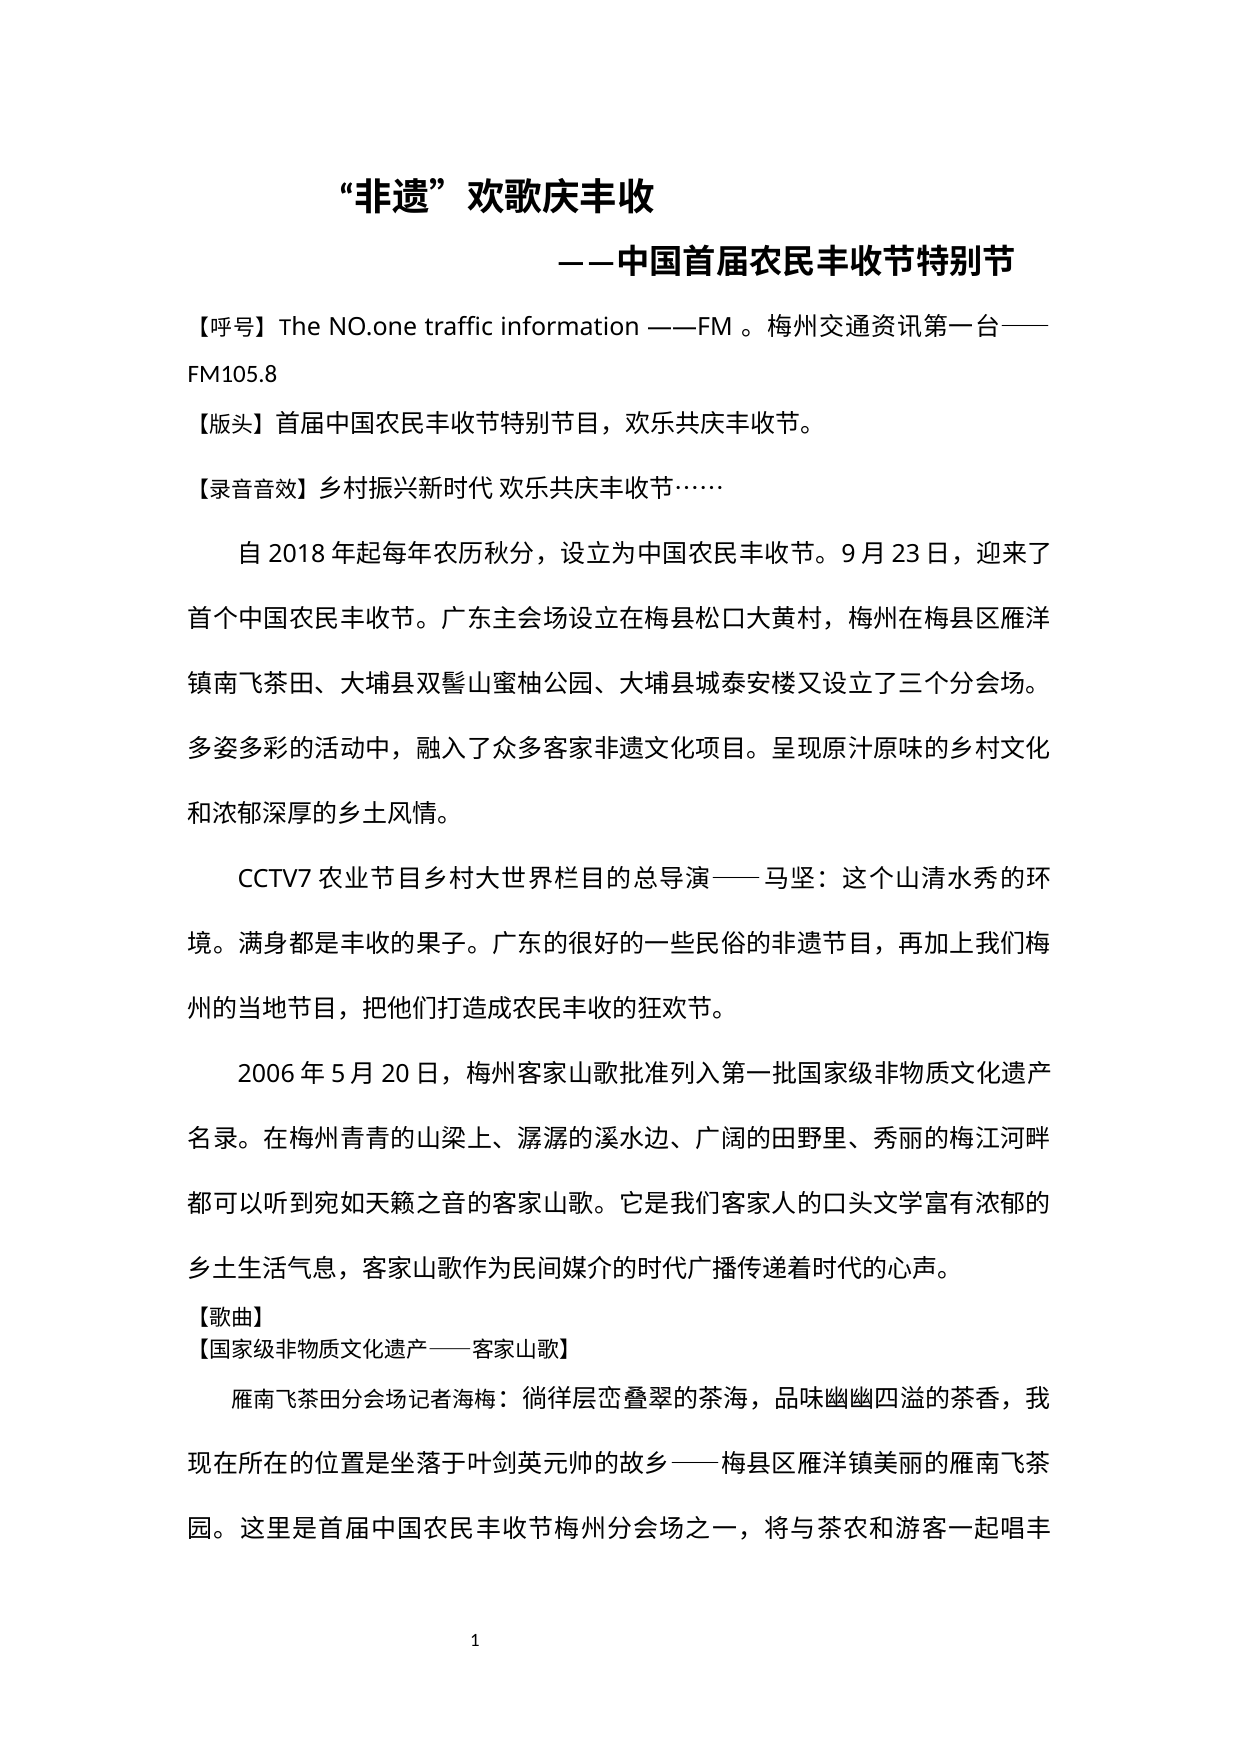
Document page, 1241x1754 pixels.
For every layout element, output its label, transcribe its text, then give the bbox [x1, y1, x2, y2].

text 自2018年起每年农历秋分，设立为中国农民丰收节。9月23日，迎来了首个中国农民丰收节。广东主会场设立在梅县松口大黄村，梅州在梅县区雁洋镇南飞茶田、大埔县双髻山蜜柚公园、大埔县城泰安楼又设立了三个分会场。多姿多彩的活动中，融入了众多客家非遗文化项目。呈现原汁原味的乡村文化和浓郁深厚的乡土风情。 [187, 519, 1053, 844]
text 【国家级非物质文化遗产——客家山歌】 [187, 1332, 1053, 1364]
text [187, 1364, 1053, 1559]
text 【版头】首届中国农民丰收节特别节目，欢乐共庆丰收节。 [187, 389, 1053, 454]
text 2006年5月20日，梅州客家山歌批准列入第一批国家级非物质文化遗产名录。在梅州青青的山梁上、潺潺的溪水边、广阔的田野里、秀丽的梅江河畔都可以听到宛如天籁之音的客家山歌。它是我们客家人的口头文学富有浓郁的乡土生活气息，客家山歌作为民间媒介的时代广播传递着时代的心声。 [187, 1039, 1053, 1299]
text 【呼号】The NO.one traffic information ——FM 。梅州交通资讯第一台——FM105.8 [187, 292, 1053, 389]
text “非遗”欢歌庆丰收 [187, 162, 1053, 227]
text CCTV7农业节目乡村大世界栏目的总导演——马坚：这个山清水秀的环境。满身都是丰收的果子。广东的很好的一些民俗的非遗节目，再加上我们梅州的当地节目，把他们打造成农民丰收的狂欢节。 [187, 844, 1053, 1039]
text 【歌曲】 [187, 1299, 1053, 1332]
text ——中国首届农民丰收节特别节 [187, 227, 1053, 292]
text 【录音音效】乡村振兴新时代 欢乐共庆丰收节…… [187, 454, 1053, 519]
